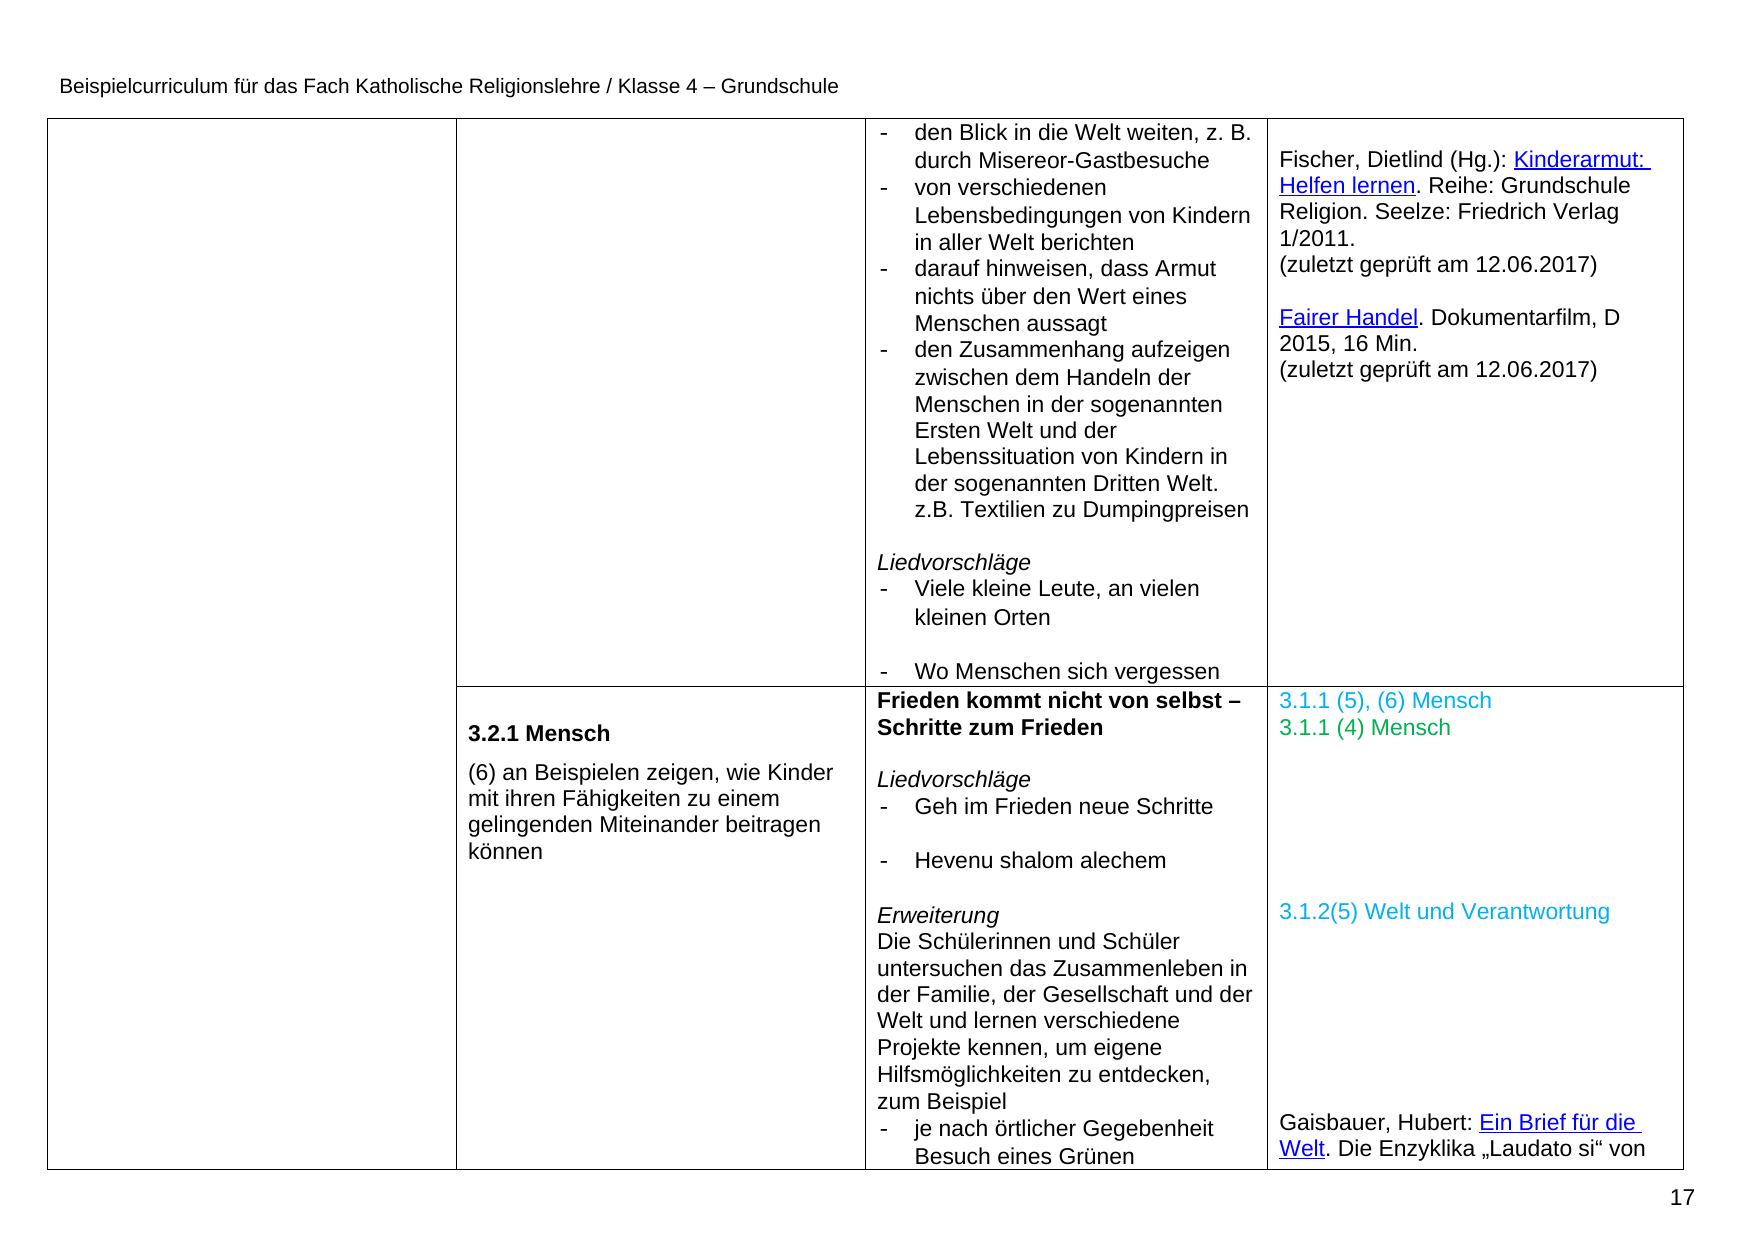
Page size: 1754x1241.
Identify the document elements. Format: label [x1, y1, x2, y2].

table_cell [866, 687, 1267, 1169]
table_cell [457, 119, 865, 686]
table_cell [1268, 119, 1683, 686]
table_cell [866, 119, 1267, 686]
table_cell [1268, 687, 1683, 1169]
table_cell [457, 687, 865, 1169]
